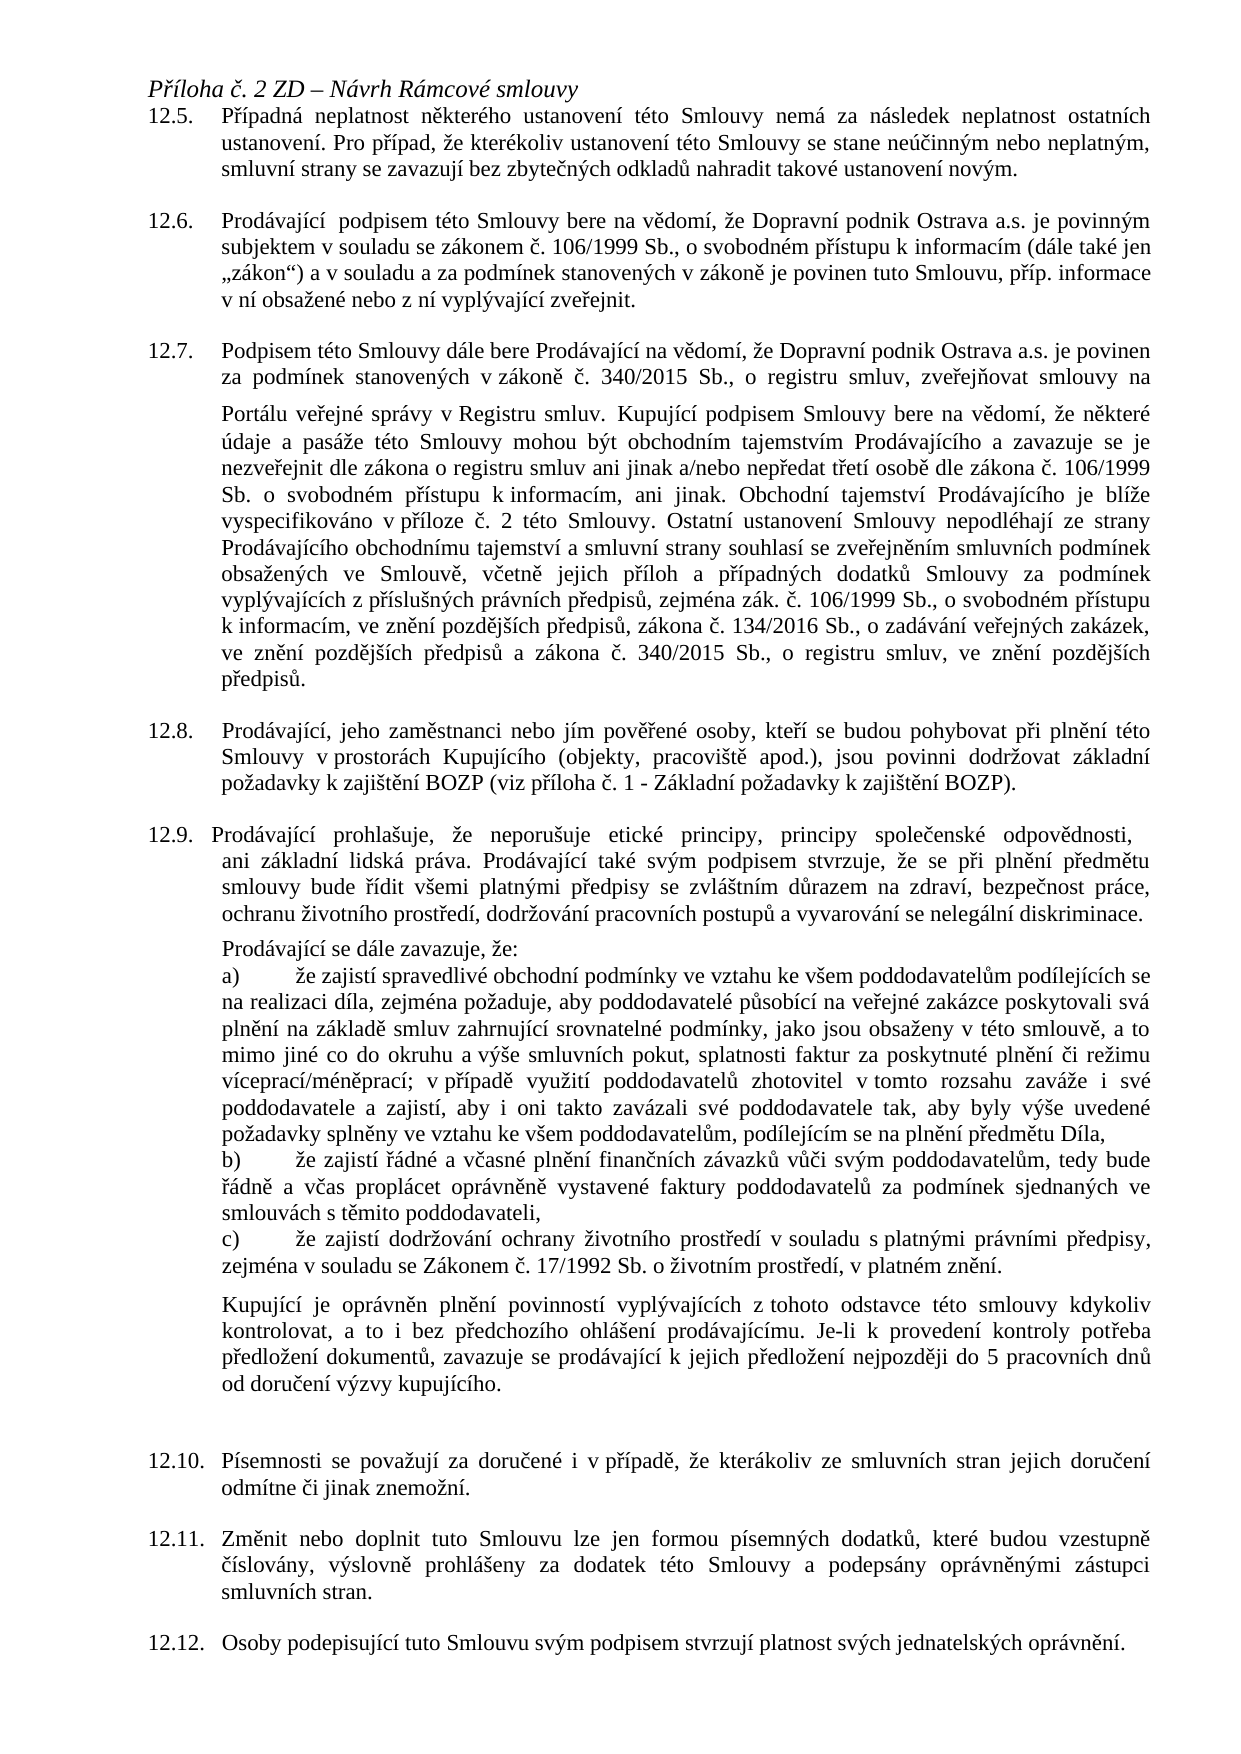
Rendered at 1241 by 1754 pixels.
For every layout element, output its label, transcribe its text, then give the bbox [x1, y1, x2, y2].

list že zajistí spravedlivé obchodní podmínky ve vztahu ke všem poddodavatelům podílejících se na realizaci díla, zejména požaduje, aby poddodavatelé působící na veřejné zakázce poskytovali svá plnění na základě smluv zahrnující srovnatelné podmínky, jako jsou obsaženy v této smlouvě, a to mimo jiné co do okruhu a výše smluvních pokut, splatnosti faktur za poskytnuté plnění či režimu víceprací/méněprací; v případě využití poddodavatelů zhotovitel v tomto rozsahu zaváže i své poddodavatele a zajistí, aby i oni takto zavázali své poddodavatele tak, aby byly výše uvedené požadavky splněny ve vztahu ke všem poddodavatelům, podílejícím se na plnění předmětu Díla, [222, 962, 1152, 1146]
text 12.6. Prodávající podpisem této Smlouvy bere na vědomí, že Dopravní podnik Ostrava a.s. je povinným subjektem v souladu se zákonem č. 106/1999 Sb., o svobodném přístupu k informacím (dále také jen „zákon“) a v souladu a za podmínek stanovených v zákoně je povinen tuto Smlouvu, příp. informace v ní obsažené nebo z ní vyplývající zveřejnit. [148, 207, 1152, 312]
text 12.8. Prodávající, jeho zaměstnanci nebo jím pověřené osoby, kteří se budou pohybovat při plnění této Smlouvy v prostorách Kupujícího (objekty, pracoviště apod.), jsou povinni dodržovat základní požadavky k zajištění BOZP (viz příloha č. 1 - Základní požadavky k zajištění BOZP). [148, 717, 1152, 796]
list že zajistí dodržování ochrany životního prostředí v souladu s platnými právními předpisy, zejména v souladu se Zákonem č. 17/1992 Sb. o životním prostředí, v platném znění. [222, 1225, 1152, 1278]
title 12.7. Podpisem této Smlouvy dále bere Prodávající na vědomí, že Dopravní podnik Ostrava a.s. je povinen za podmínek stanovených v zákoně č. 340/2015 Sb., o registru smluv, zveřejňovat smlouvy na Portálu veřejné správy v Registru smluv. Kupující podpisem Smlouvy bere na vědomí, že některé údaje a pasáže této Smlouvy mohou být obchodním tajemstvím Prodávajícího a zavazuje se je nezveřejnit dle zákona o registru smluv ani jinak a/nebo nepředat třetí osobě dle zákona č. 106/1999 Sb. o svobodném přístupu k informacím, ani jinak. Obchodní tajemství Prodávajícího je blíže vyspecifikováno v příloze č. 2 této Smlouvy. Ostatní ustanovení Smlouvy nepodléhají ze strany Prodávajícího obchodnímu tajemství a smluvní strany souhlasí se zveřejněním smluvních podmínek obsažených ve Smlouvě, včetně jejich příloh a případných dodatků Smlouvy za podmínek vyplývajících z příslušných právních předpisů, zejména zák. č. 106/1999 Sb., o svobodném přístupu k informacím, ve znění pozdějších předpisů, zákona č. 134/2016 Sb., o zadávání veřejných zakázek, ve znění pozdějších předpisů a zákona č. 340/2015 Sb., o registru smluv, ve znění pozdějších předpisů. [148, 337, 1152, 692]
text 12.11. Změnit nebo doplnit tuto Smlouvu lze jen formou písemných dodatků, které budou vzestupně číslovány, výslovně prohlášeny za dodatek této Smlouvy a podepsány oprávněnými zástupci smluvních stran. [148, 1525, 1152, 1604]
text 12.12. Osoby podepisující tuto Smlouvu svým podpisem stvrzují platnost svých jednatelských oprávnění. [148, 1629, 1152, 1656]
text Prodávající se dále zavazuje, že: [222, 936, 1149, 962]
list že zajistí řádné a včasné plnění finančních závazků vůči svým poddodavatelům, tedy bude řádně a včas proplácet oprávněně vystavené faktury poddodavatelů za podmínek sjednaných ve smlouvách s těmito poddodavateli, [222, 1146, 1152, 1225]
text Kupující je oprávněn plnění povinností vyplývajících z tohoto odstavce této smlouvy kdykoliv kontrolovat, a to i bez předchozího ohlášení prodávajícímu. Je-li k provedení kontroly potřeba předložení dokumentů, zavazuje se prodávající k jejich předložení nejpozději do 5 pracovních dnů od doručení výzvy kupujícího. [222, 1291, 1152, 1396]
text 12.5. Případná neplatnost některého ustanovení této Smlouvy nemá za následek neplatnost ostatních ustanovení. Pro případ, že kterékoliv ustanovení této Smlouvy se stane neúčinným nebo neplatným, smluvní strany se zavazují bez zbytečných odkladů nahradit takové ustanovení novým. [148, 103, 1152, 182]
text 12.9. Prodávající prohlašuje, že neporušuje etické principy, principy společenské odpovědnosti, ani základní lidská práva. Prodávající také svým podpisem stvrzuje, že se při plnění předmětu smlouvy bude řídit všemi platnými předpisy se zvláštním důrazem na zdraví, bezpečnost práce, ochranu životního prostředí, dodržování pracovních postupů a vyvarování se nelegální diskriminace. [148, 821, 1152, 926]
text 12.10. Písemnosti se považují za doručené i v případě, že kterákoliv ze smluvních stran jejich doručení odmítne či jinak znemožní. [148, 1447, 1152, 1500]
